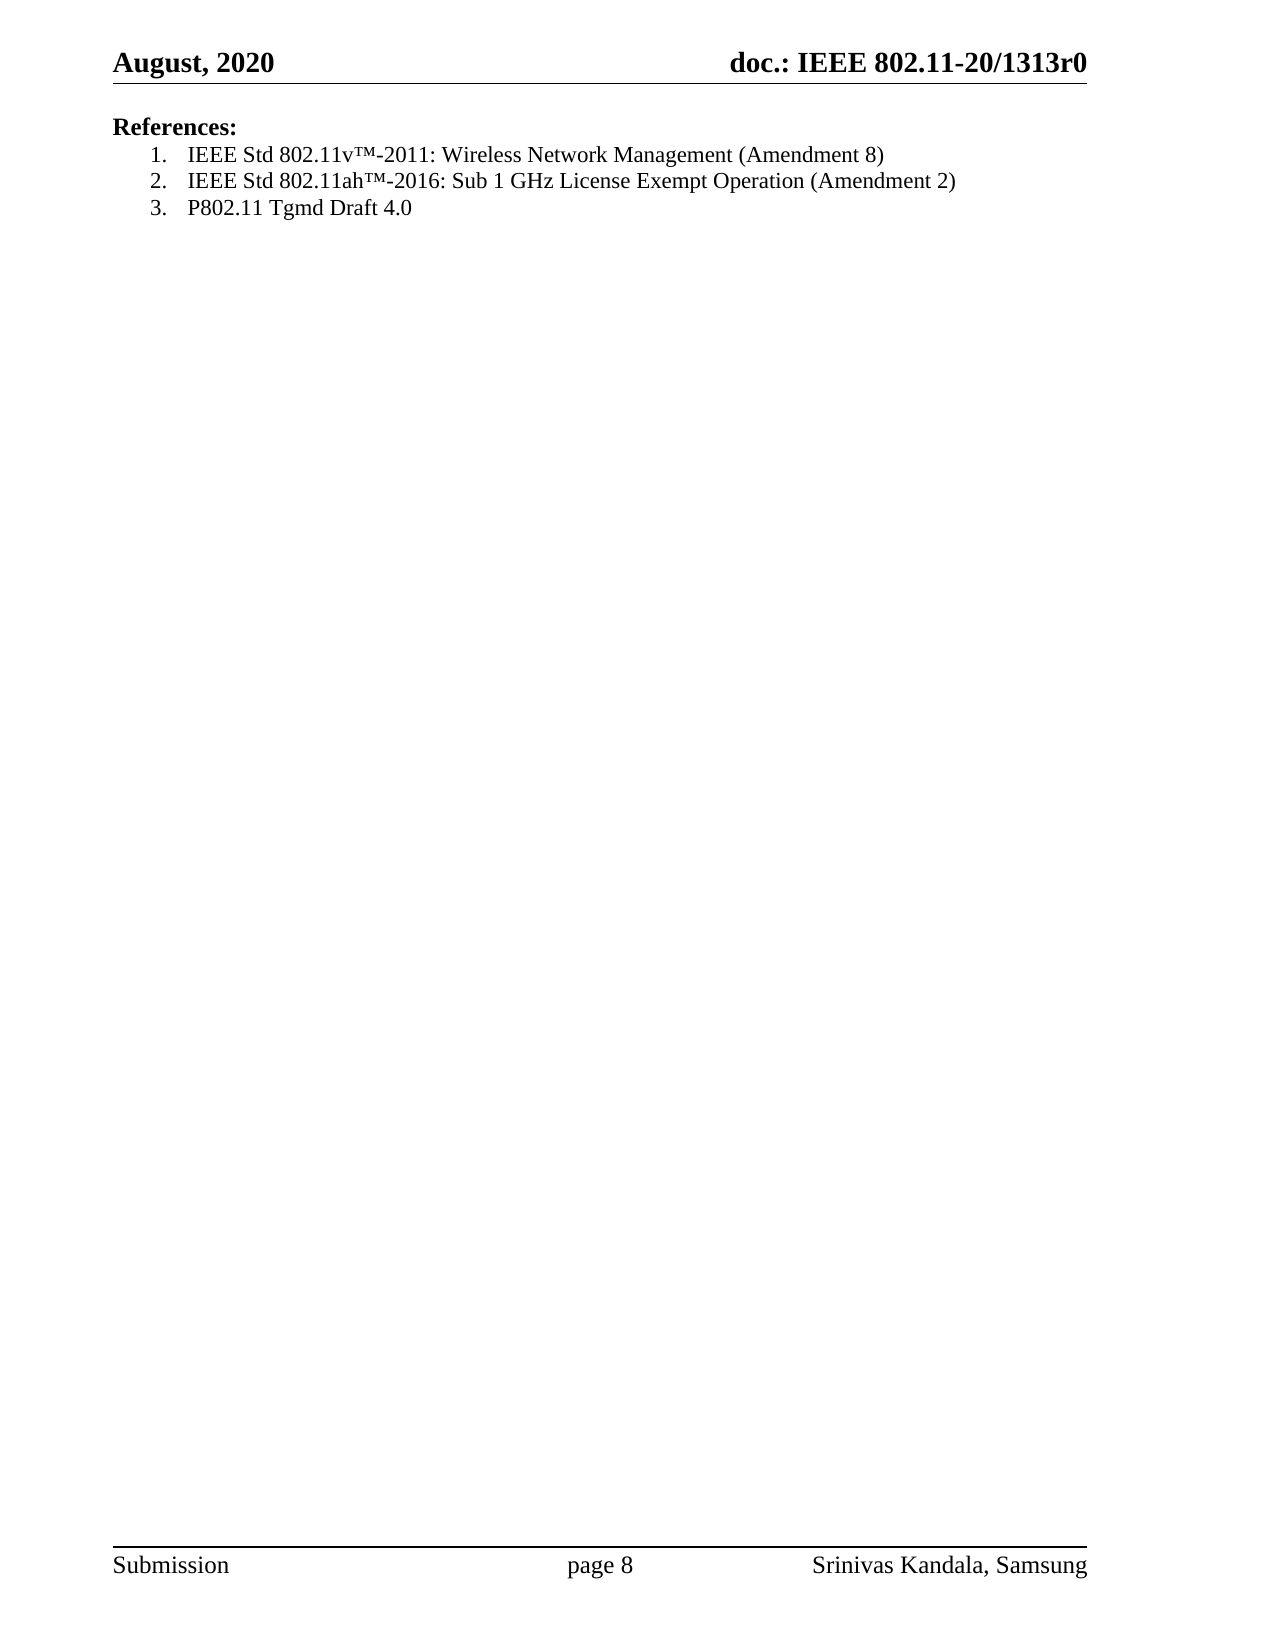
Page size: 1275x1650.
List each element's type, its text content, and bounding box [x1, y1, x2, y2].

list IEEE Std 802.11ah™-2016: Sub 1 GHz License Exempt Operation (Amendment 2) [150, 168, 1087, 194]
list P802.11 Tgmd Draft 4.0 [150, 194, 1087, 220]
text References: [112, 112, 1087, 141]
list IEEE Std 802.11v™-2011: Wireless Network Management (Amendment 8) [150, 141, 1087, 168]
